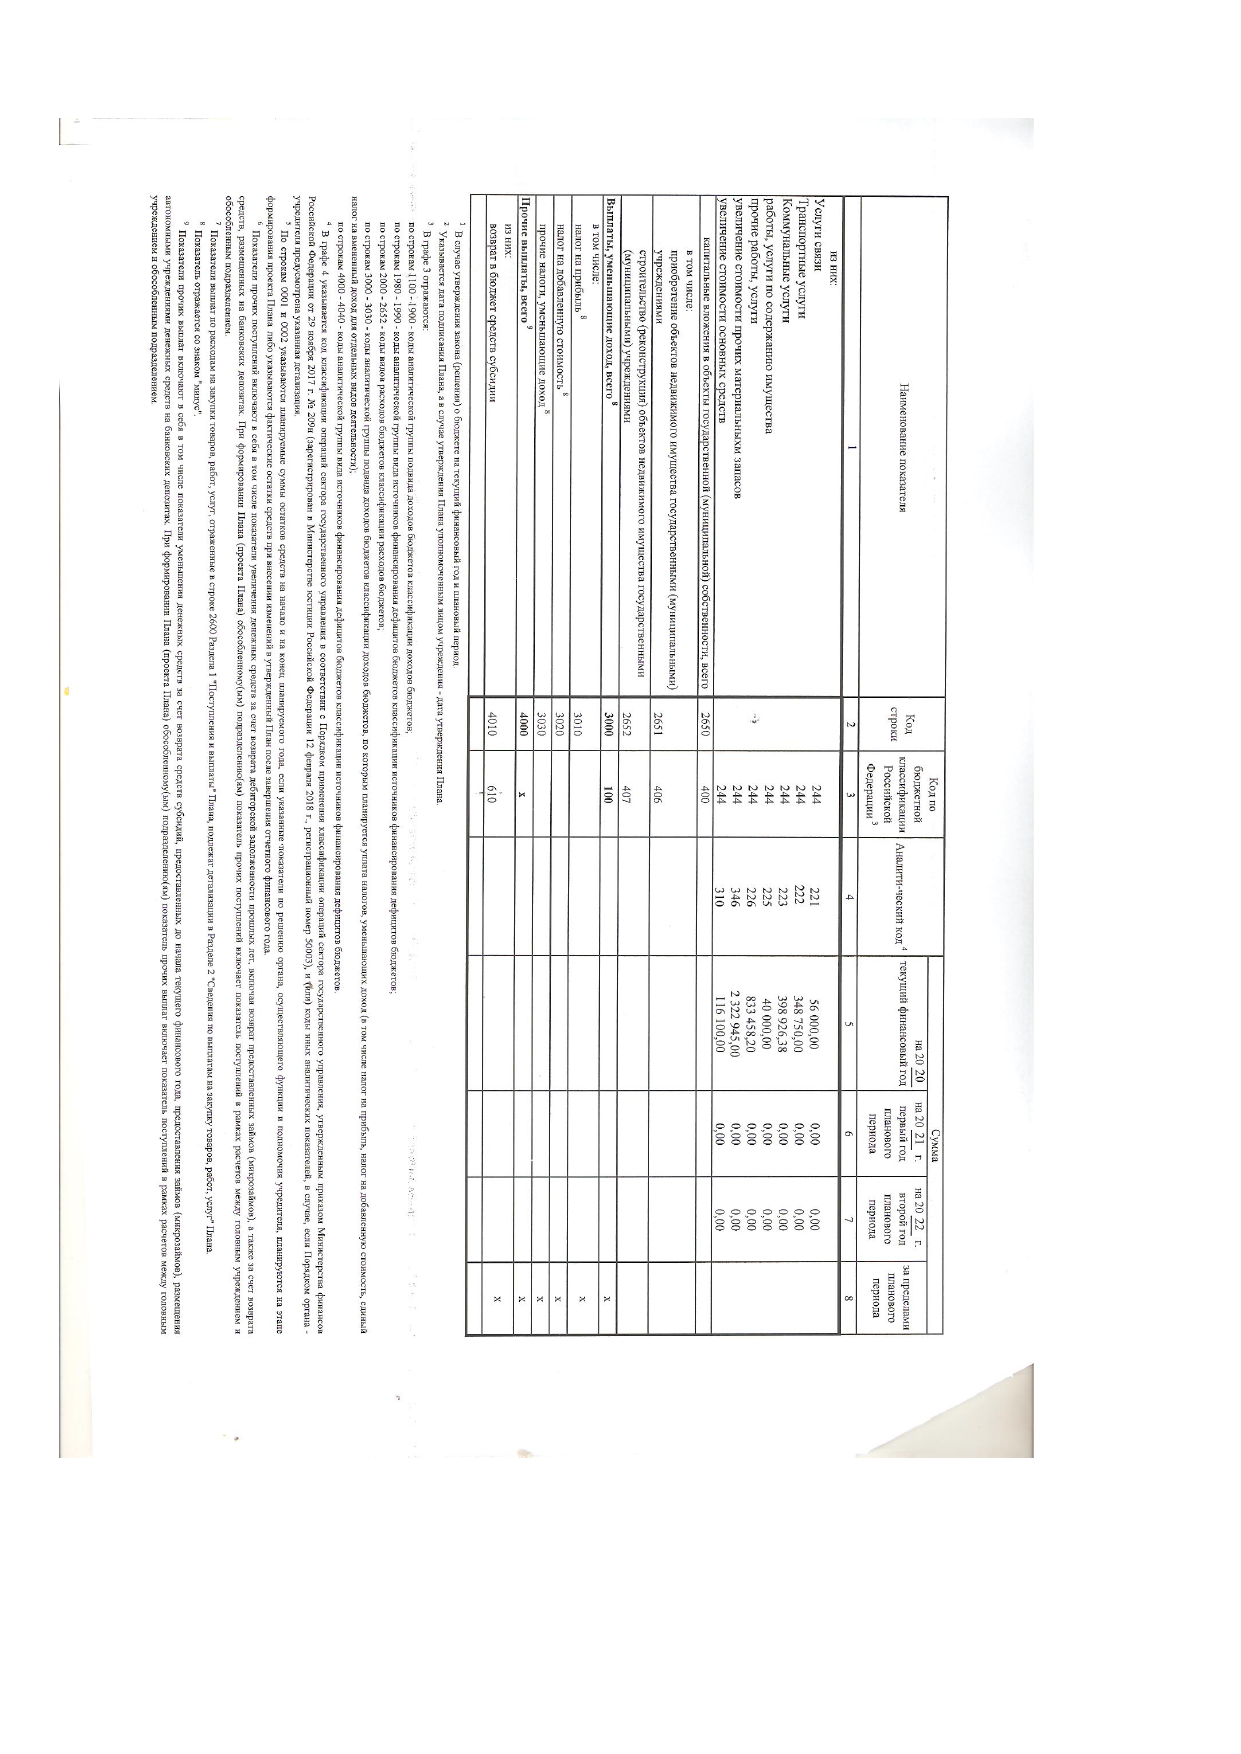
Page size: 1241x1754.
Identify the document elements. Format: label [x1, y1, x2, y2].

picture [59, 118, 1034, 1458]
